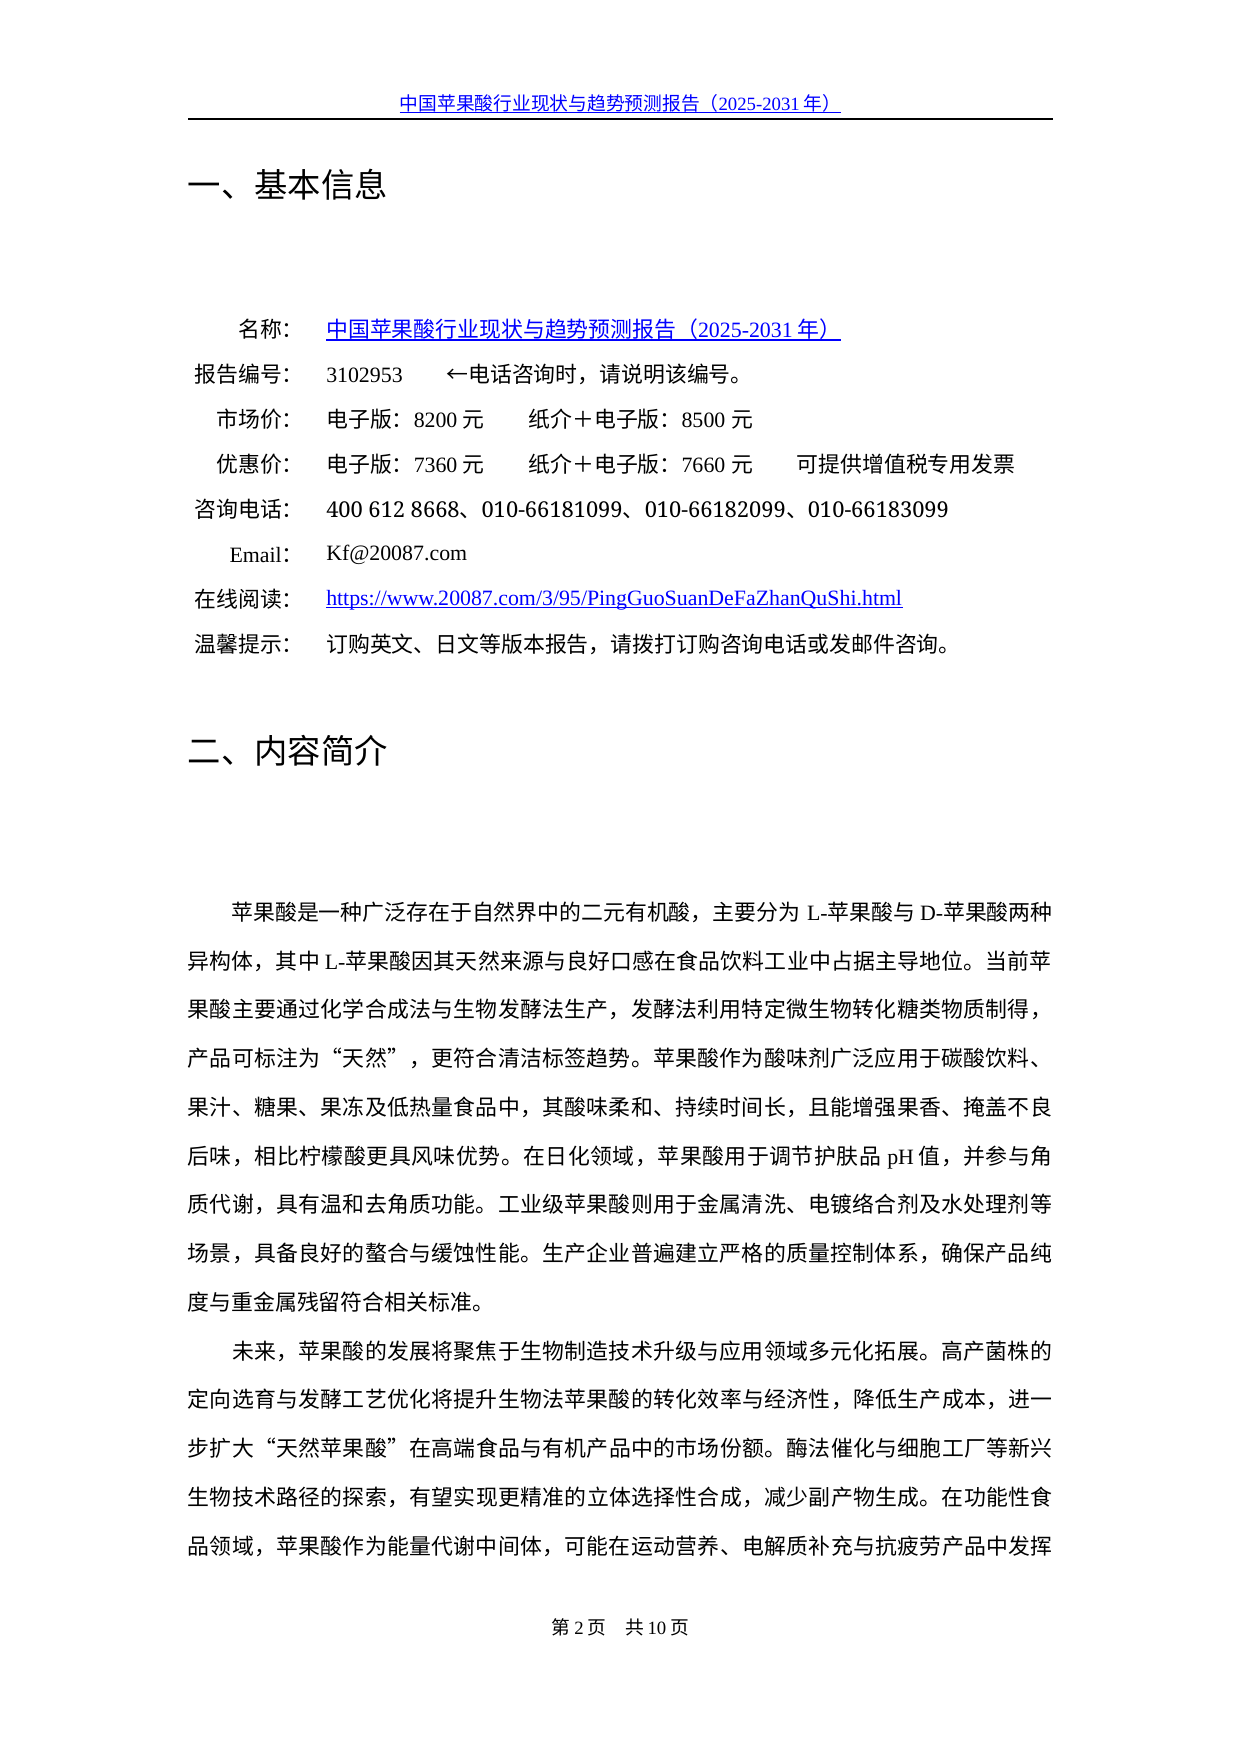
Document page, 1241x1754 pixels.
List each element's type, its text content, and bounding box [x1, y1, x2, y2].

table_cell 电子版：8200 元 纸介＋电子版：8500 元 [315, 402, 1073, 447]
table_cell 3102953 ←电话咨询时，请说明该编号。 [315, 357, 1073, 402]
table_cell 咨询电话： [167, 492, 315, 537]
table_cell 优惠价： [167, 447, 315, 492]
table_cell 市场价： [167, 402, 315, 447]
table_cell 400 612 8668、010-66181099、010-66182099、010-66183099 [315, 492, 1073, 537]
table_header 中国苹果酸行业现状与趋势预测报告（2025-2031年） [315, 312, 1073, 357]
table_cell 在线阅读： [167, 582, 315, 627]
table_cell 电子版：7360 元 纸介＋电子版：7660 元 可提供增值税专用发票 [315, 447, 1073, 492]
table_header 名称： [167, 312, 315, 357]
table_cell 温馨提示： [167, 627, 315, 672]
table_cell 报告编号： [167, 357, 315, 402]
title 一、基本信息 [187, 150, 1053, 215]
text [187, 894, 1053, 1561]
table_cell Email： [167, 537, 315, 582]
table_cell 订购英文、日文等版本报告，请拨打订购咨询电话或发邮件咨询。 [315, 627, 1073, 672]
table_cell [315, 582, 1073, 627]
table_cell Kf@20087.com [315, 537, 1073, 582]
title 二、内容简介 [187, 717, 1053, 782]
